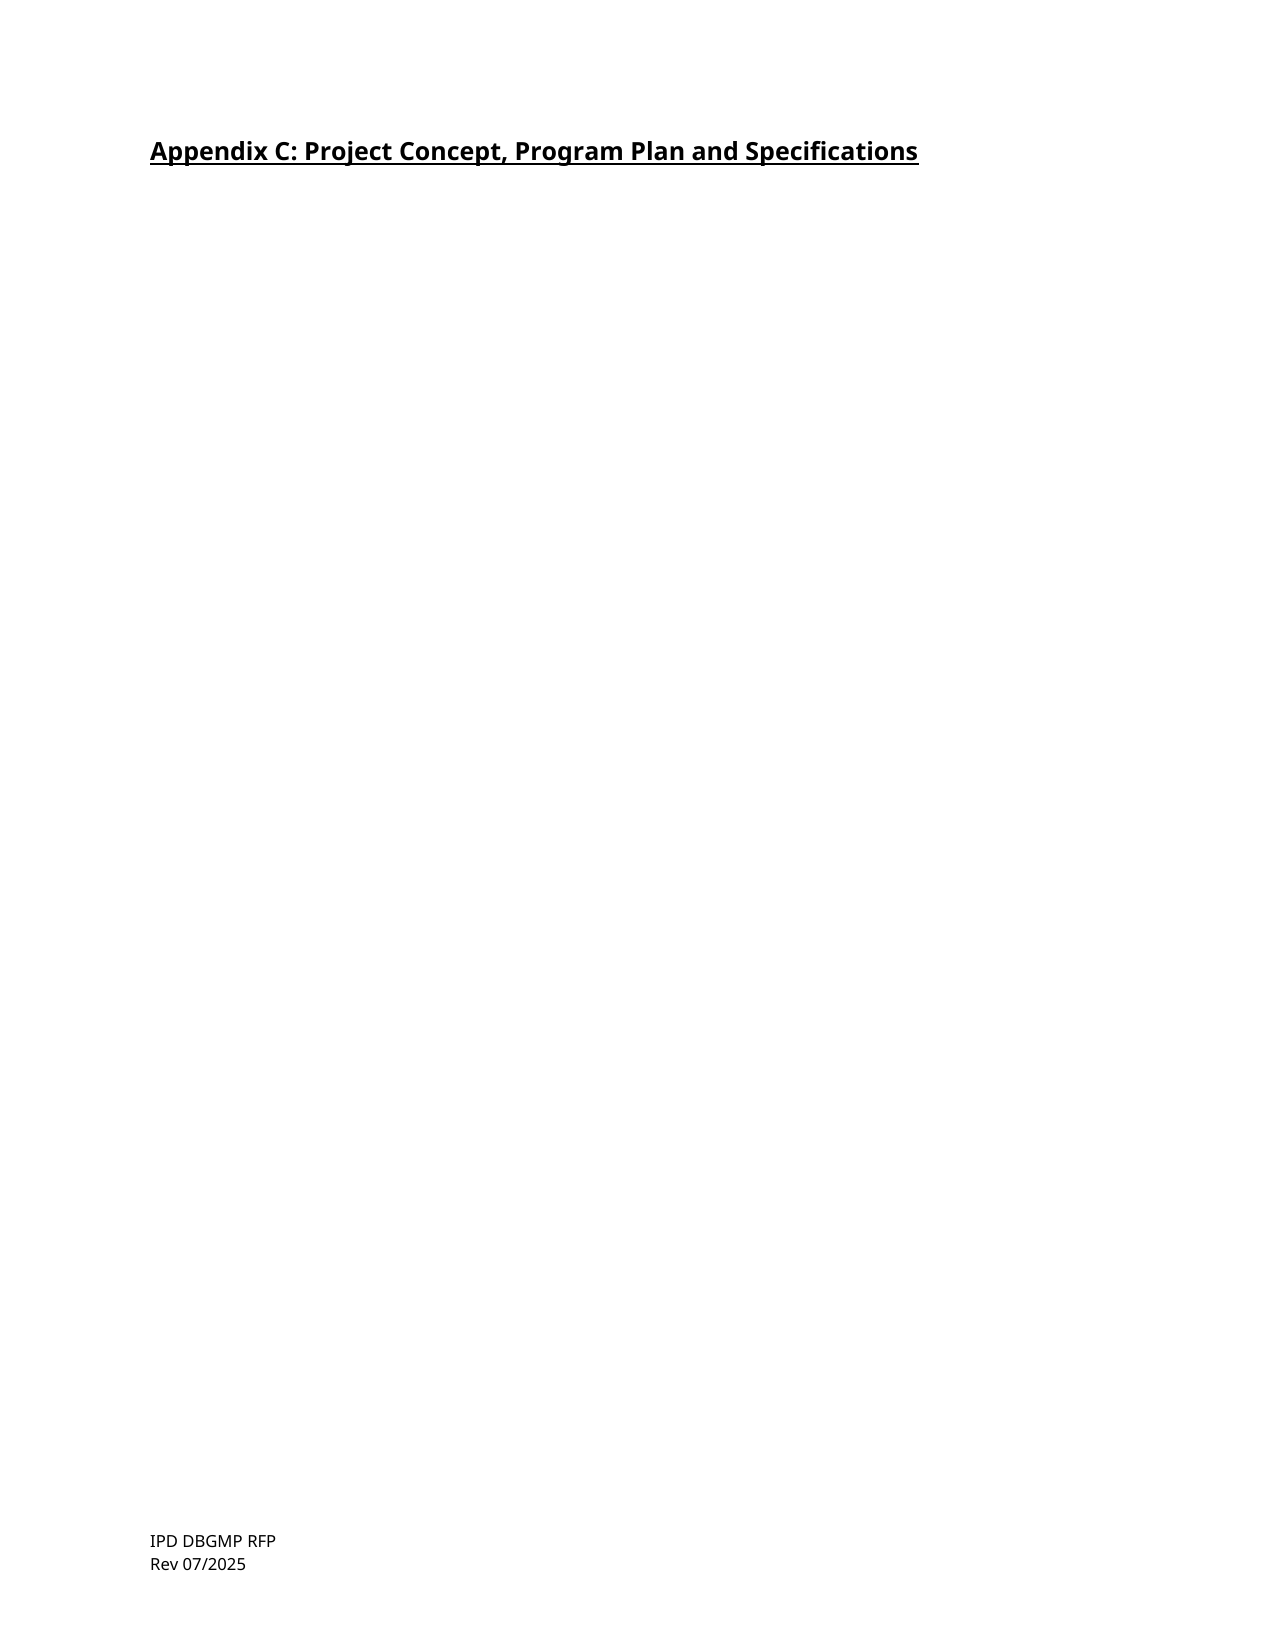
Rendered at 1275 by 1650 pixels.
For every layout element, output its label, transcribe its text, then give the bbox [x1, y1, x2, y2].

subtitle Appendix C: Project Concept, Program Plan and Specifications [150, 134, 1125, 168]
